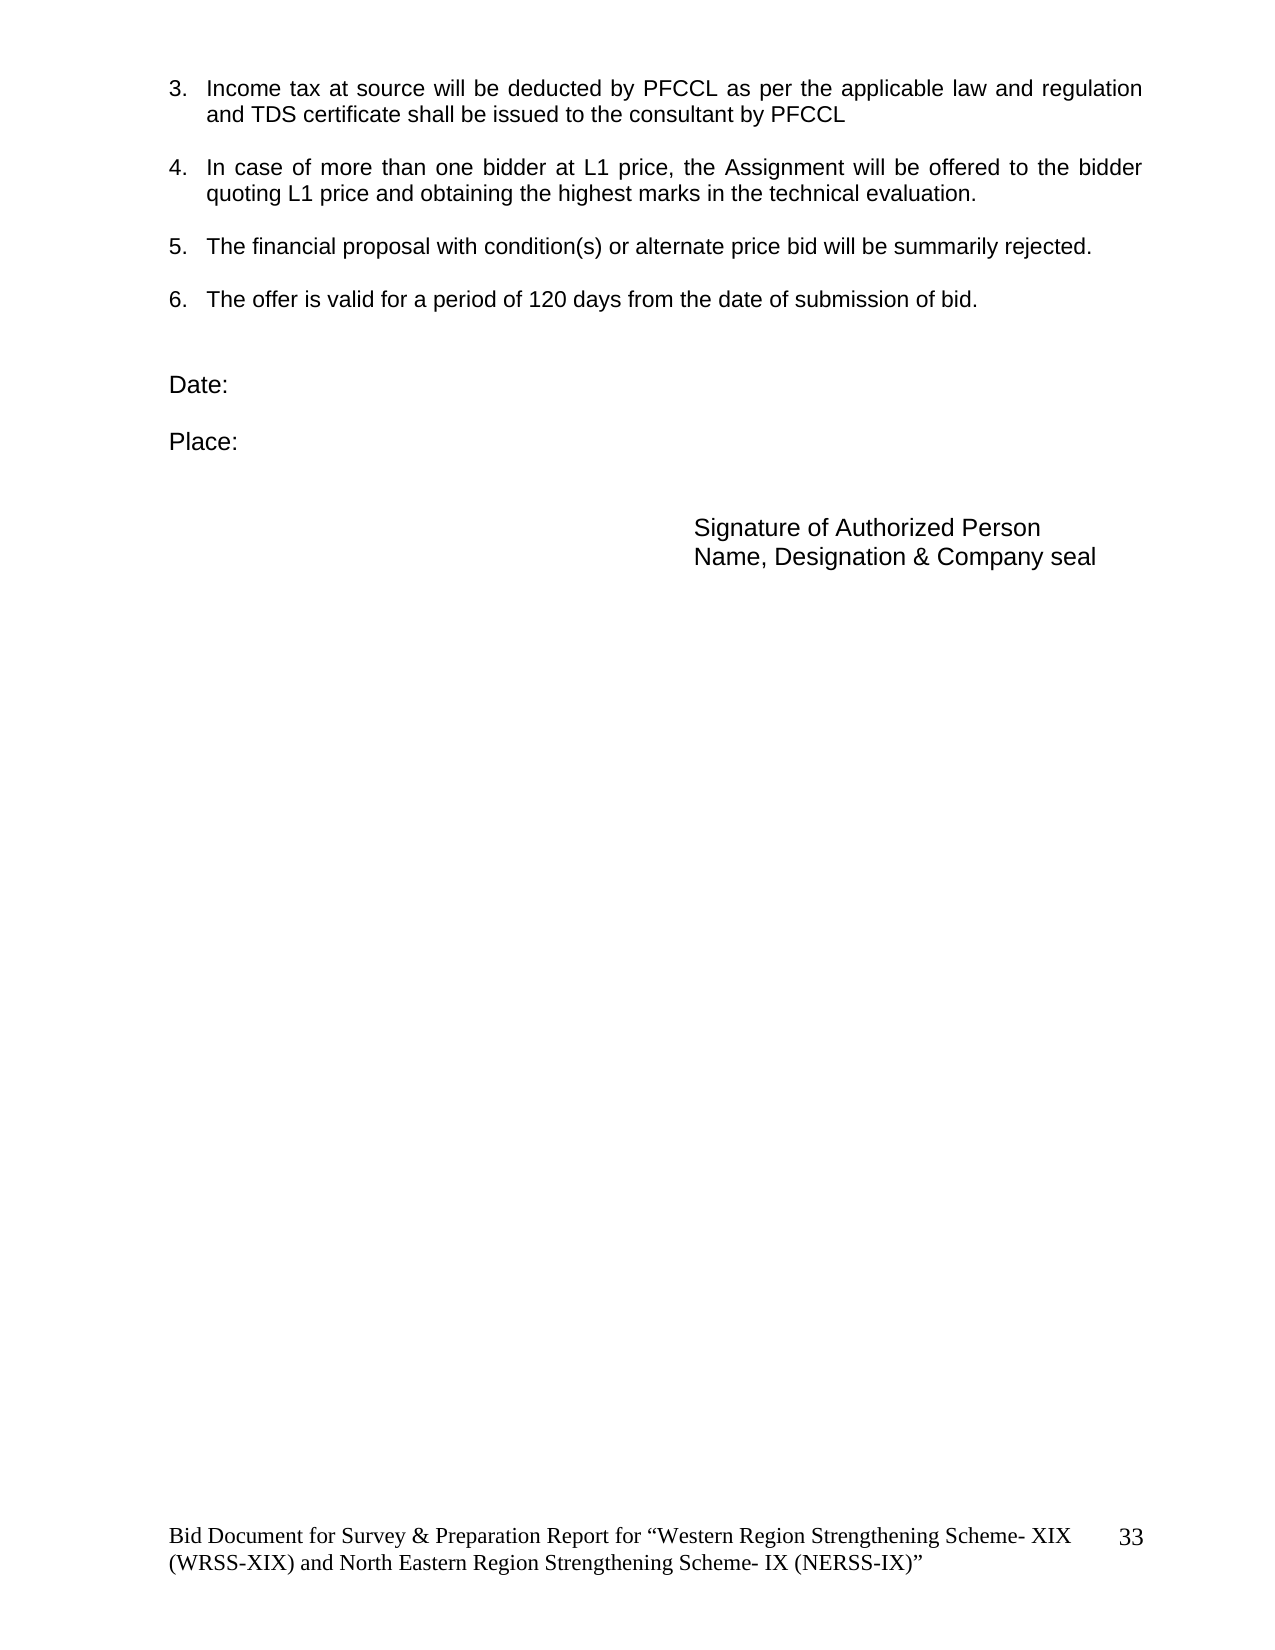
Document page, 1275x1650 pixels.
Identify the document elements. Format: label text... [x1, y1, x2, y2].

text Signature of Authorized Person [169, 513, 1144, 542]
list In case of more than one bidder at L1 price, the Assignment will be offered to the bidder quoting L1 price and obtaining the highest marks in the technical evaluation. [169, 154, 1144, 207]
text Name, Designation & Company seal [169, 542, 1144, 571]
list The financial proposal with condition(s) or alternate price bid will be summarily rejected. [169, 233, 1144, 259]
text Place: [169, 427, 1144, 456]
text Date: [169, 370, 1144, 398]
list The offer is valid for a period of 120 days from the date of submission of bid. [169, 286, 1144, 312]
list Income tax at source will be deducted by PFCCL as per the applicable law and regulation and TDS certificate shall be issued to the consultant by PFCCL [169, 75, 1144, 128]
